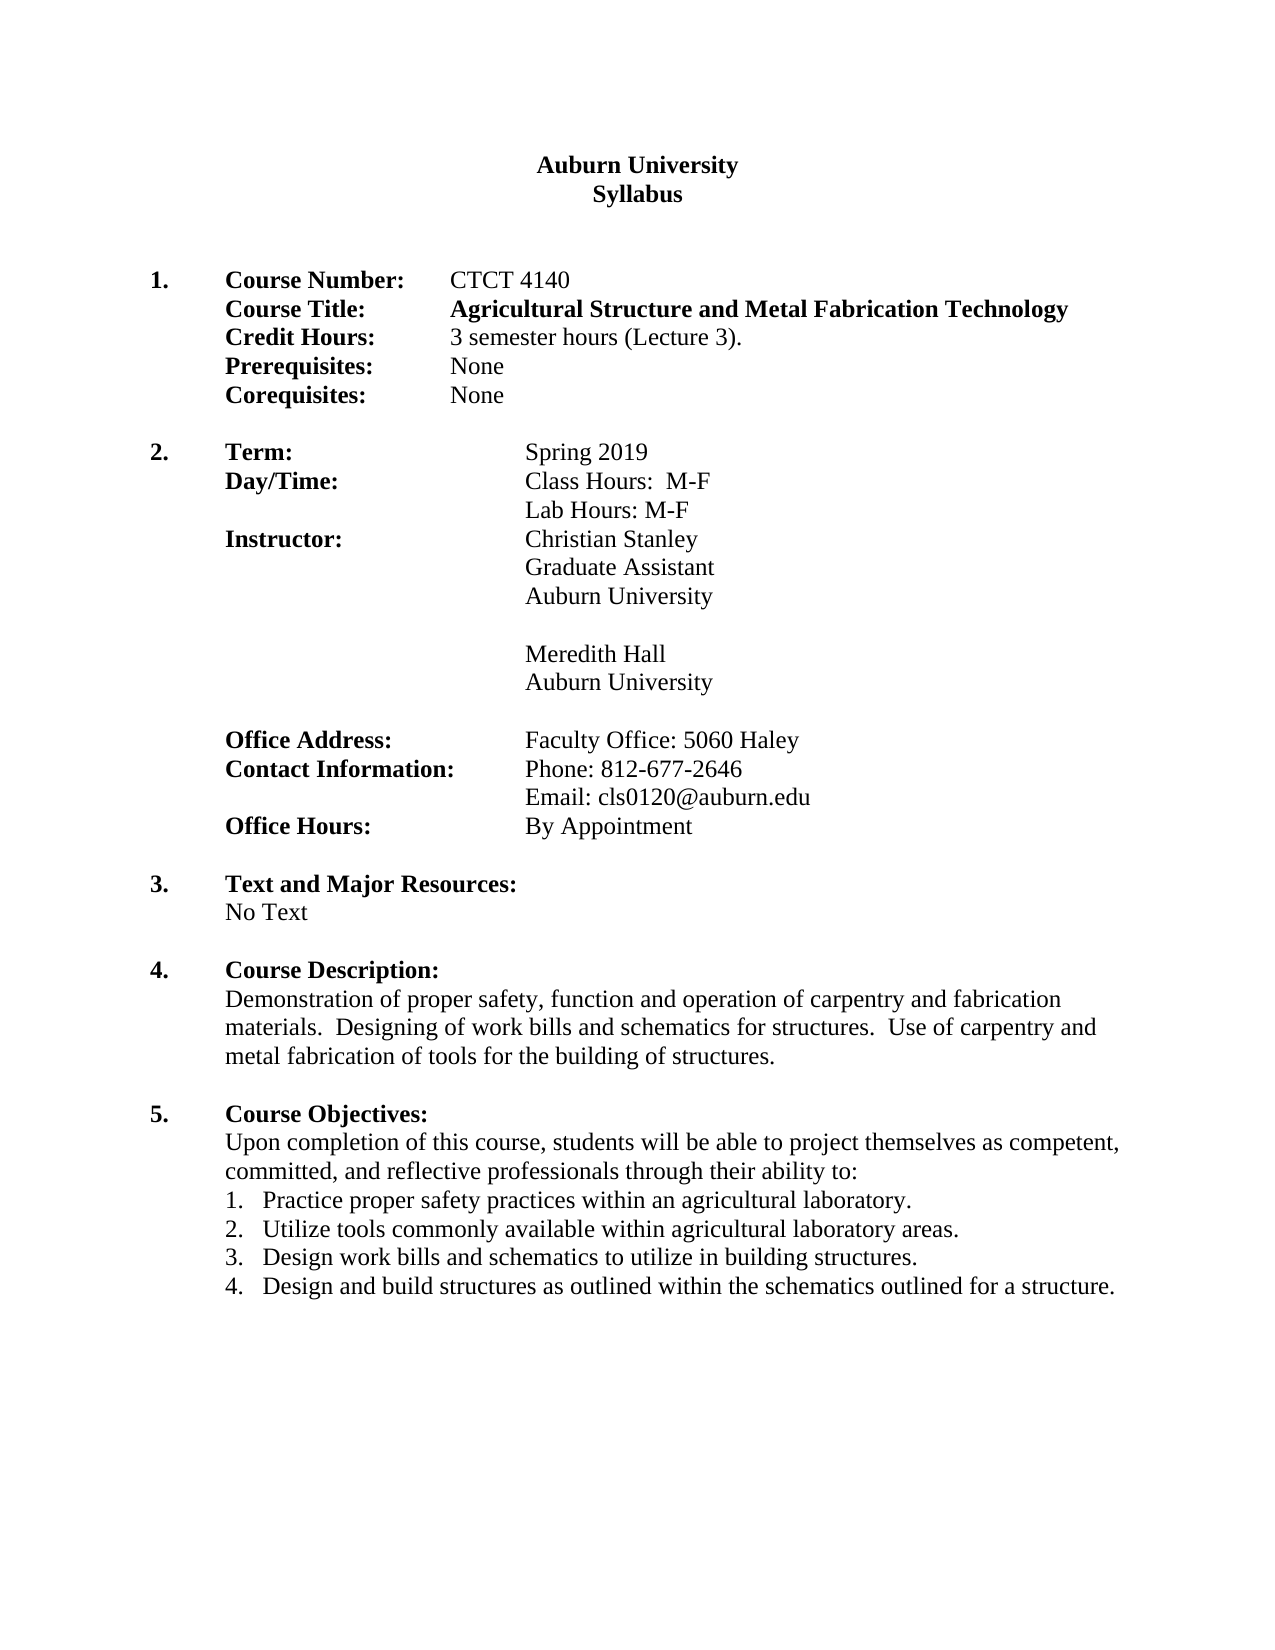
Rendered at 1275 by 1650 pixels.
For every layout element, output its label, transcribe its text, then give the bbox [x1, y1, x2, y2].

text 4. Course Description: [150, 955, 1125, 984]
text 5. Course Objectives: [150, 1099, 1125, 1127]
text Graduate Assistant [150, 552, 1125, 581]
list Utilize tools commonly available within agricultural laboratory areas. [225, 1214, 1125, 1242]
subtitle 1. Course Number: CTCT 4140 [150, 265, 1125, 294]
subtitle Corequisites: None [150, 380, 1125, 409]
list Design work bills and schematics to utilize in building structures. [225, 1242, 1125, 1271]
list Practice proper safety practices within an agricultural laboratory. [225, 1185, 1125, 1214]
subtitle Credit Hours: 3 semester hours (Lecture 3). [225, 322, 1125, 351]
text Syllabus [150, 179, 1125, 207]
text Demonstration of proper safety, function and operation of carpentry and fabrication materials. Designing of work bills and schematics for structures. Use of carpentry and metal fabrication of tools for the building of structures. [225, 984, 1125, 1070]
text Instructor: Christian Stanley [150, 524, 1125, 552]
subtitle Office Address: Faculty Office: 5060 Haley [150, 725, 1125, 754]
text Meredith Hall [450, 639, 1125, 667]
text Upon completion of this course, students will be able to project themselves as competent, committed, and reflective professionals through their ability to: [225, 1127, 1125, 1185]
subtitle 2. Term: Spring 2019 [150, 437, 1125, 466]
text Auburn University [150, 667, 1125, 696]
text No Text [150, 897, 1125, 926]
subtitle Contact Information: Phone: 812-677-2646 [150, 754, 1125, 782]
text Email: cls0120@auburn.edu [150, 782, 1125, 811]
subtitle Prerequisites: None [150, 351, 1125, 380]
subtitle Course Title: Agricultural Structure and Metal Fabrication Technology [150, 294, 1125, 322]
text Day/Time: Class Hours: M-F [150, 466, 1125, 495]
subtitle Office Hours: By Appointment [150, 811, 1125, 840]
text 4. Design and build structures as outlined within the schematics outlined for a structure. [225, 1271, 1125, 1300]
text Auburn University [150, 581, 1125, 610]
text Lab Hours: M-F [150, 495, 1125, 524]
subtitle 3. Text and Major Resources: [150, 869, 1125, 897]
text Auburn University [150, 150, 1125, 179]
